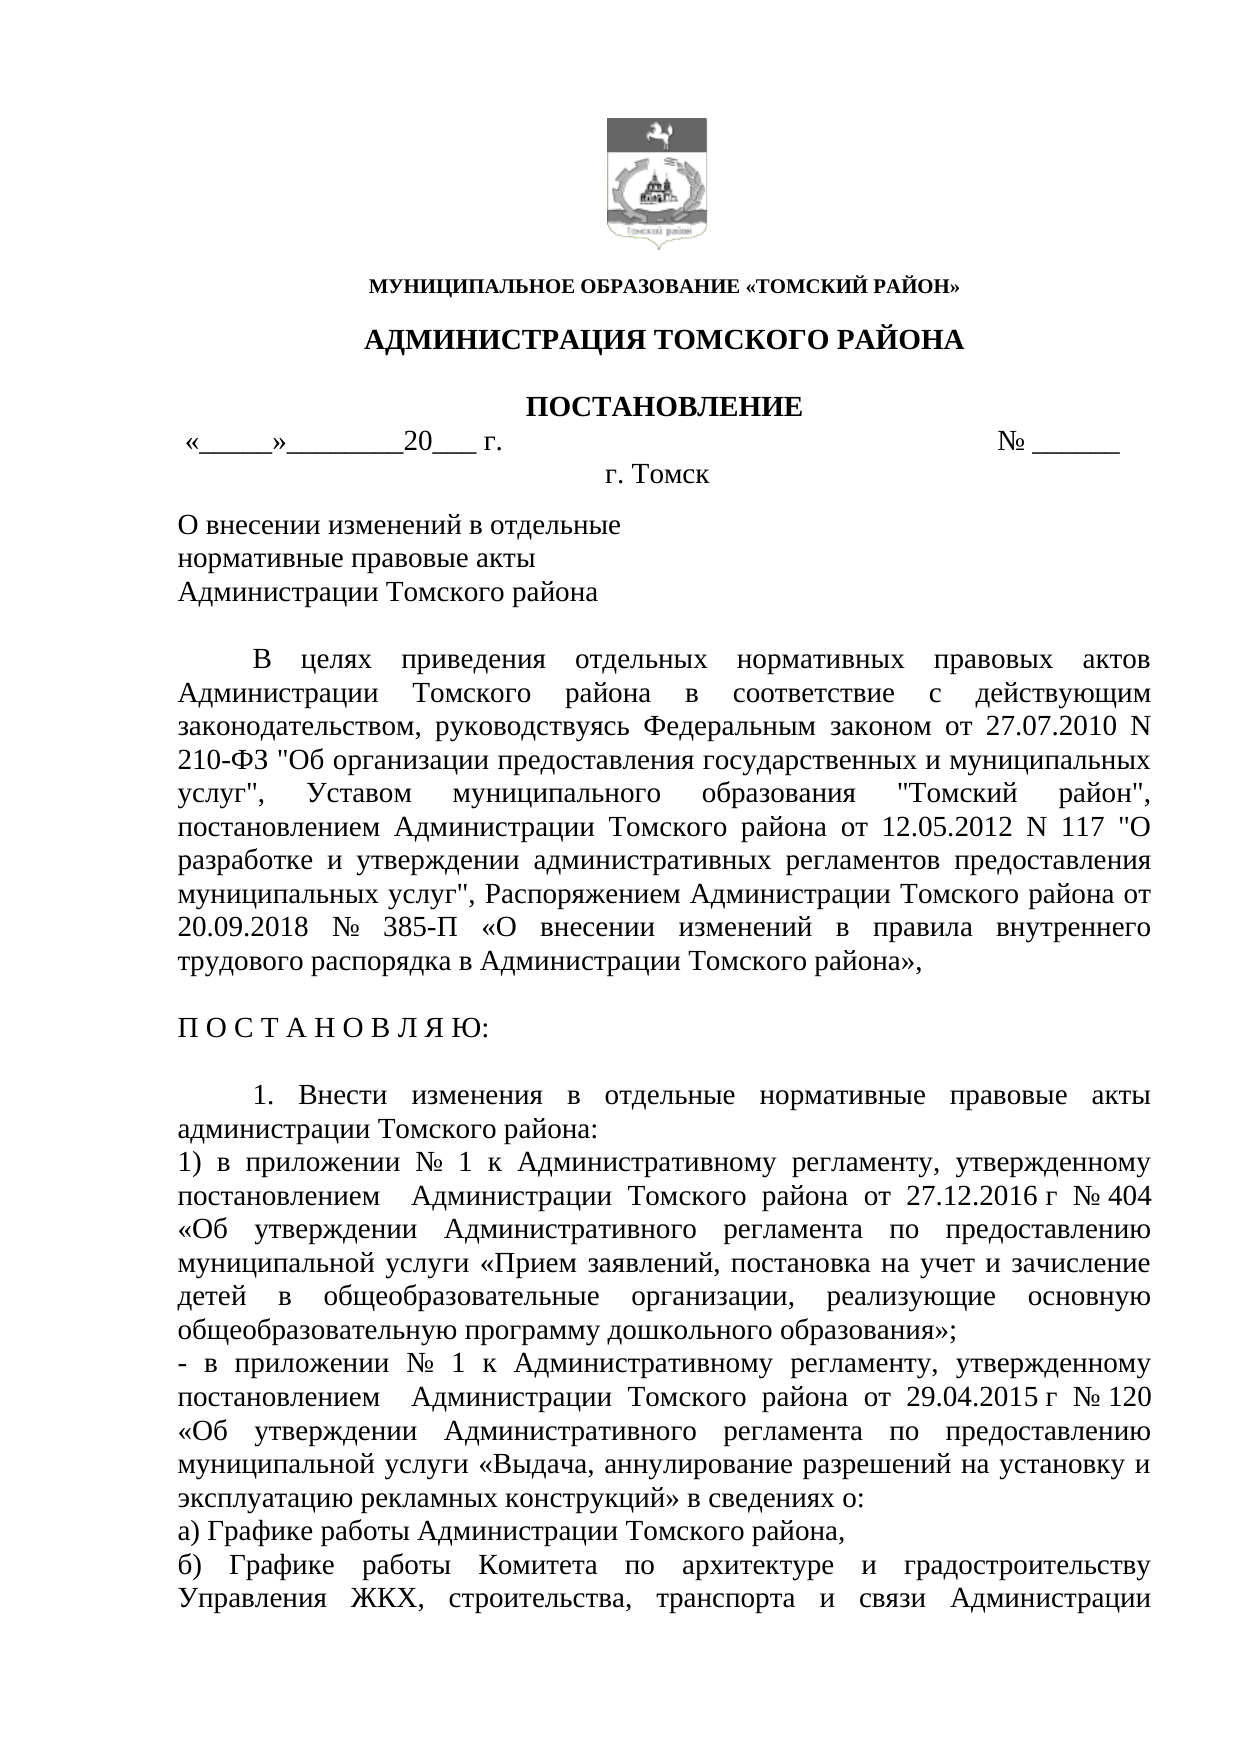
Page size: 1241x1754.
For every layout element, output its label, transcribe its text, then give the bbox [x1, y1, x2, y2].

text П О С Т А Н О В Л Я Ю: [177, 1010, 1137, 1044]
text В целях приведения отдельных нормативных правовых актов Администрации Томского района в соответствие с действующим законодательством, руководствуясь Федеральным законом от 27.07.2010 N 210-ФЗ "Об организации предоставления государственных и муниципальных услуг", Уставом муниципального образования "Томский район", постановлением Администрации Томского района от 12.05.2012 N 117 "О разработке и утверждении административных регламентов предоставления муниципальных услуг", Распоряжением Администрации Томского района от 20.09.2018 № 385-П «О внесении изменений в правила внутреннего трудового распорядка в Администрации Томского района», [177, 641, 1152, 977]
text 1. Внести изменения в отдельные нормативные правовые акты администрации Томского района: [177, 1077, 1152, 1144]
text г. Томск [177, 457, 1137, 490]
text - в приложении № 1 к Административному регламенту, утвержденному постановлением Администрации Томского района от 29.04.2015 г № 120 «Об утверждении Административного регламента по предоставлению муниципальной услуги «Выдача, аннулирование разрешений на установку и эксплуатацию рекламных конструкций» в сведениях о: [177, 1346, 1152, 1513]
text АДМИНИСТРАЦИЯ ТОМСКОГО РАЙОНА [177, 322, 1152, 356]
text О внесении изменений в отдельные [177, 507, 1152, 541]
text МУНИЦИПАЛЬНОЕ ОБРАЗОВАНИЕ «ТОМСКИЙ РАЙОН» [177, 274, 1152, 298]
text ПОСТАНОВЛЕНИЕ [177, 389, 1152, 423]
text а) Графике работы Администрации Томского района, [177, 1513, 1152, 1547]
text Администрации Томского района [177, 574, 1152, 608]
text «_____»________20___ г. № ______ [177, 423, 1152, 457]
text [177, 1547, 1152, 1614]
text нормативные правовые акты [177, 541, 1152, 574]
text 1) в приложении № 1 к Административному регламенту, утвержденному постановлением Администрации Томского района от 27.12.2016 г № 404 «Об утверждении Административного регламента по предоставлению муниципальной услуги «Прием заявлений, постановка на учет и зачисление детей в общеобразовательные организации, реализующие основную общеобразовательную программу дошкольного образования»; [177, 1144, 1152, 1346]
